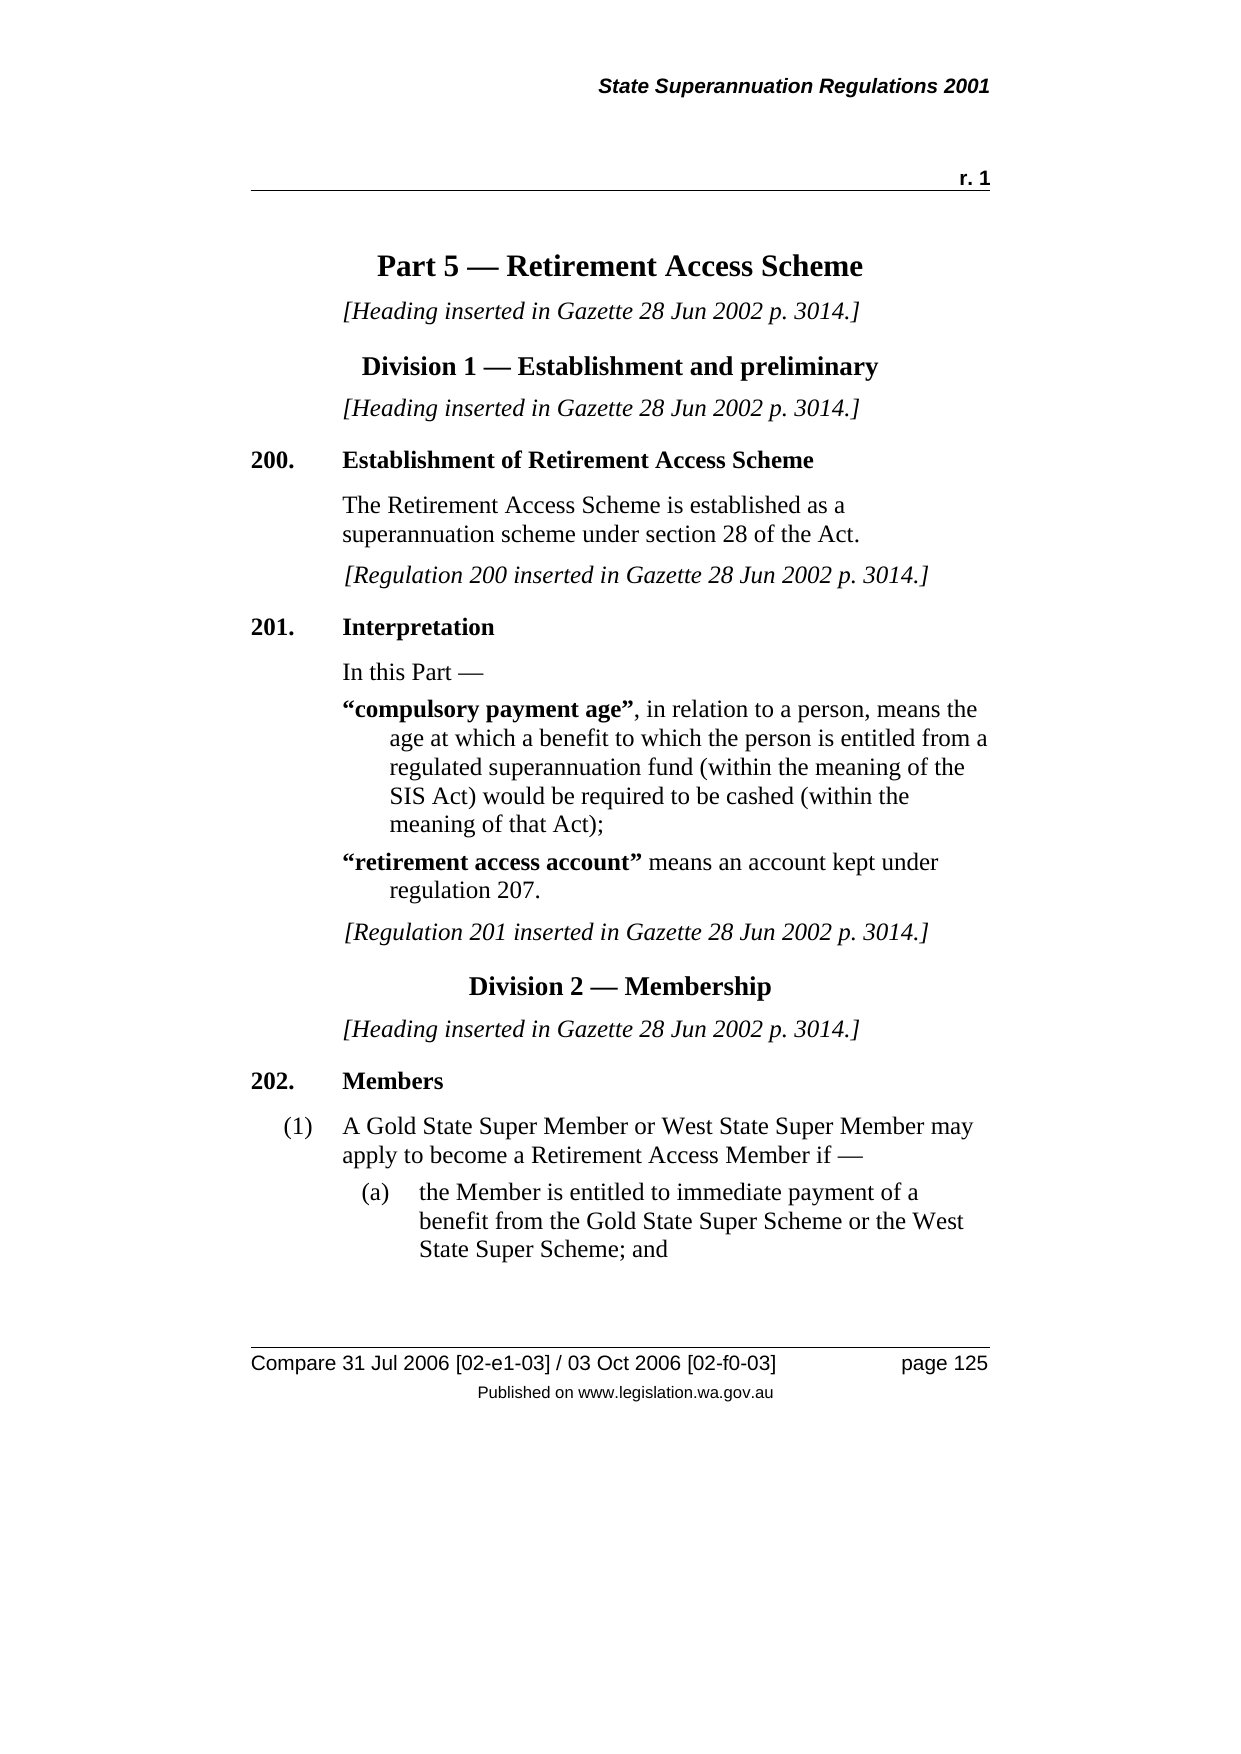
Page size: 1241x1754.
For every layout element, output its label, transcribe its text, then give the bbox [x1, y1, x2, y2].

text In this Part — [251, 657, 990, 686]
text (1) A Gold State Super Member or West State Super Member may apply to become a Retirement Access Member if — [251, 1111, 990, 1169]
text “retirement access account” means an account kept under regulation 207. [251, 847, 990, 904]
text The Retirement Access Scheme is established as a superannuation scheme under section 28 of the Act. [251, 490, 990, 548]
subtitle Part 5 — Retirement Access Scheme [251, 247, 990, 283]
subtitle 202. Members [251, 1066, 990, 1094]
text [Regulation 201 inserted in Gazette 28 Jun 2002 p. 3014.] [251, 917, 990, 945]
text “compulsory payment age”, in relation to a person, means the age at which a benefit to which the person is entitled from a regulated superannuation fund (within the meaning of the SIS Act) would be required to be cashed (within the meaning of that Act); [251, 694, 990, 838]
subtitle [Heading inserted in Gazette 28 Jun 2002 p. 3014.] [251, 1014, 990, 1043]
subtitle Division 1 — Establishment and preliminary [251, 350, 990, 381]
subtitle 200. Establishment of Retirement Access Scheme [251, 445, 990, 474]
subtitle [Heading inserted in Gazette 28 Jun 2002 p. 3014.] [251, 296, 990, 325]
text (a) the Member is entitled to immediate payment of a benefit from the Gold State Super Scheme or the West State Super Scheme; and [251, 1177, 990, 1263]
subtitle [Heading inserted in Gazette 28 Jun 2002 p. 3014.] [251, 393, 990, 422]
text [Regulation 200 inserted in Gazette 28 Jun 2002 p. 3014.] [251, 560, 990, 589]
subtitle Division 2 — Membership [251, 970, 990, 1002]
subtitle 201. Interpretation [251, 612, 990, 641]
